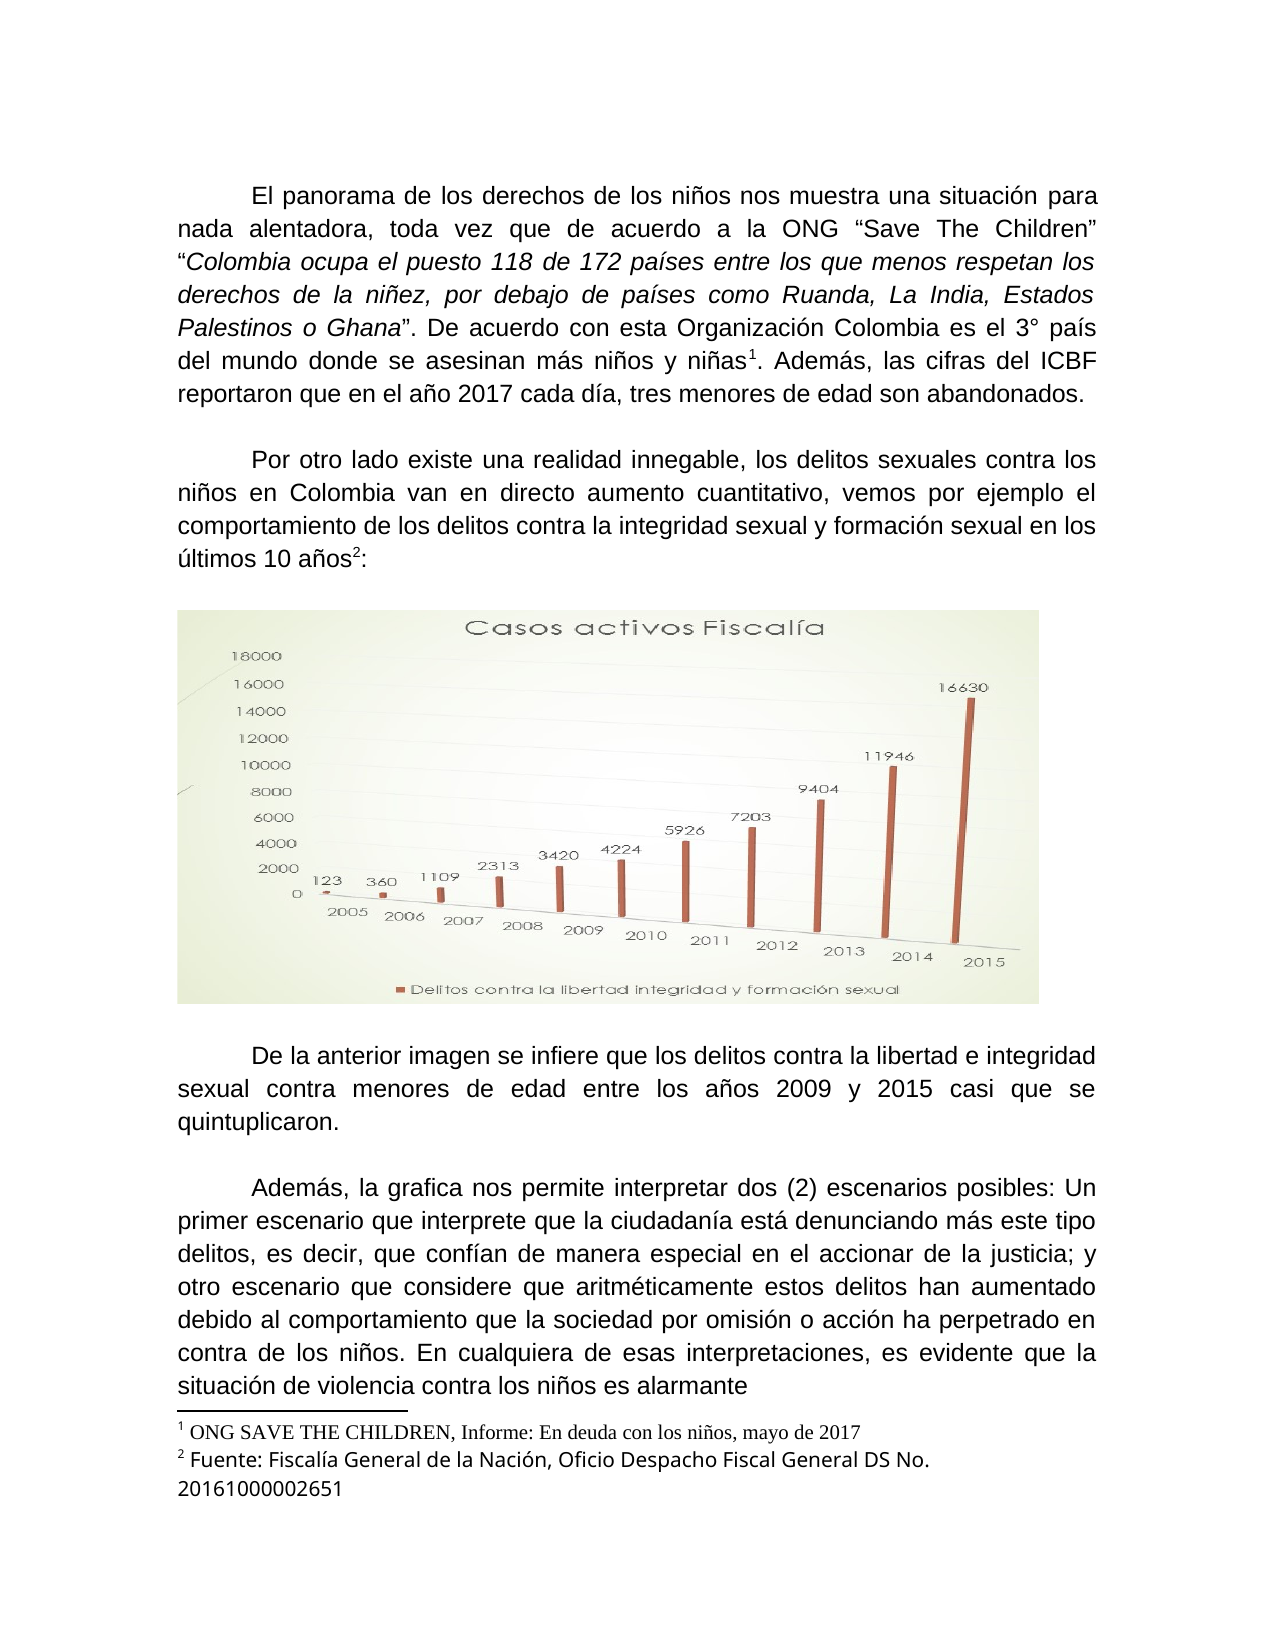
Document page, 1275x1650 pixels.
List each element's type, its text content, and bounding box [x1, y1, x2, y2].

text De la anterior imagen se infiere que los delitos contra la libertad e integridad sexual contra menores de edad entre los años 2009 y 2015 casi que se quintuplicaron. [177, 1041, 1098, 1136]
picture [177, 610, 1039, 1004]
text Por otro lado existe una realidad innegable, los delitos sexuales contra los niños en Colombia van en directo aumento cuantitativo, vemos por ejemplo el comportamiento de los delitos contra la integridad sexual y formación sexual en los últimos 10 años: [177, 445, 1098, 573]
text El panorama de los derechos de los niños nos muestra una situación para nada alentadora, toda vez que de acuerdo a la ONG “Save The Children” “Colombia ocupa el puesto 118 de 172 países entre los que menos respetan los derechos de la niñez, por debajo de países como Ruanda, La India, Estados Palestinos o Ghana”. De acuerdo con esta Organización Colombia es el 3° país del mundo donde se asesinan más niños y niñas. Además, las cifras del ICBF reportaron que en el año 2017 cada día, tres menores de edad son abandonados. [177, 181, 1098, 407]
text Además, la grafica nos permite interpretar dos (2) escenarios posibles: Un primer escenario que interprete que la ciudadanía está denunciando más este tipo delitos, es decir, que confían de manera especial en el accionar de la justicia; y otro escenario que considere que aritméticamente estos delitos han aumentado debido al comportamiento que la sociedad por omisión o acción ha perpetrado en contra de los niños. En cualquiera de esas interpretaciones, es evidente que la situación de violencia contra los niños es alarmante [177, 1173, 1098, 1400]
